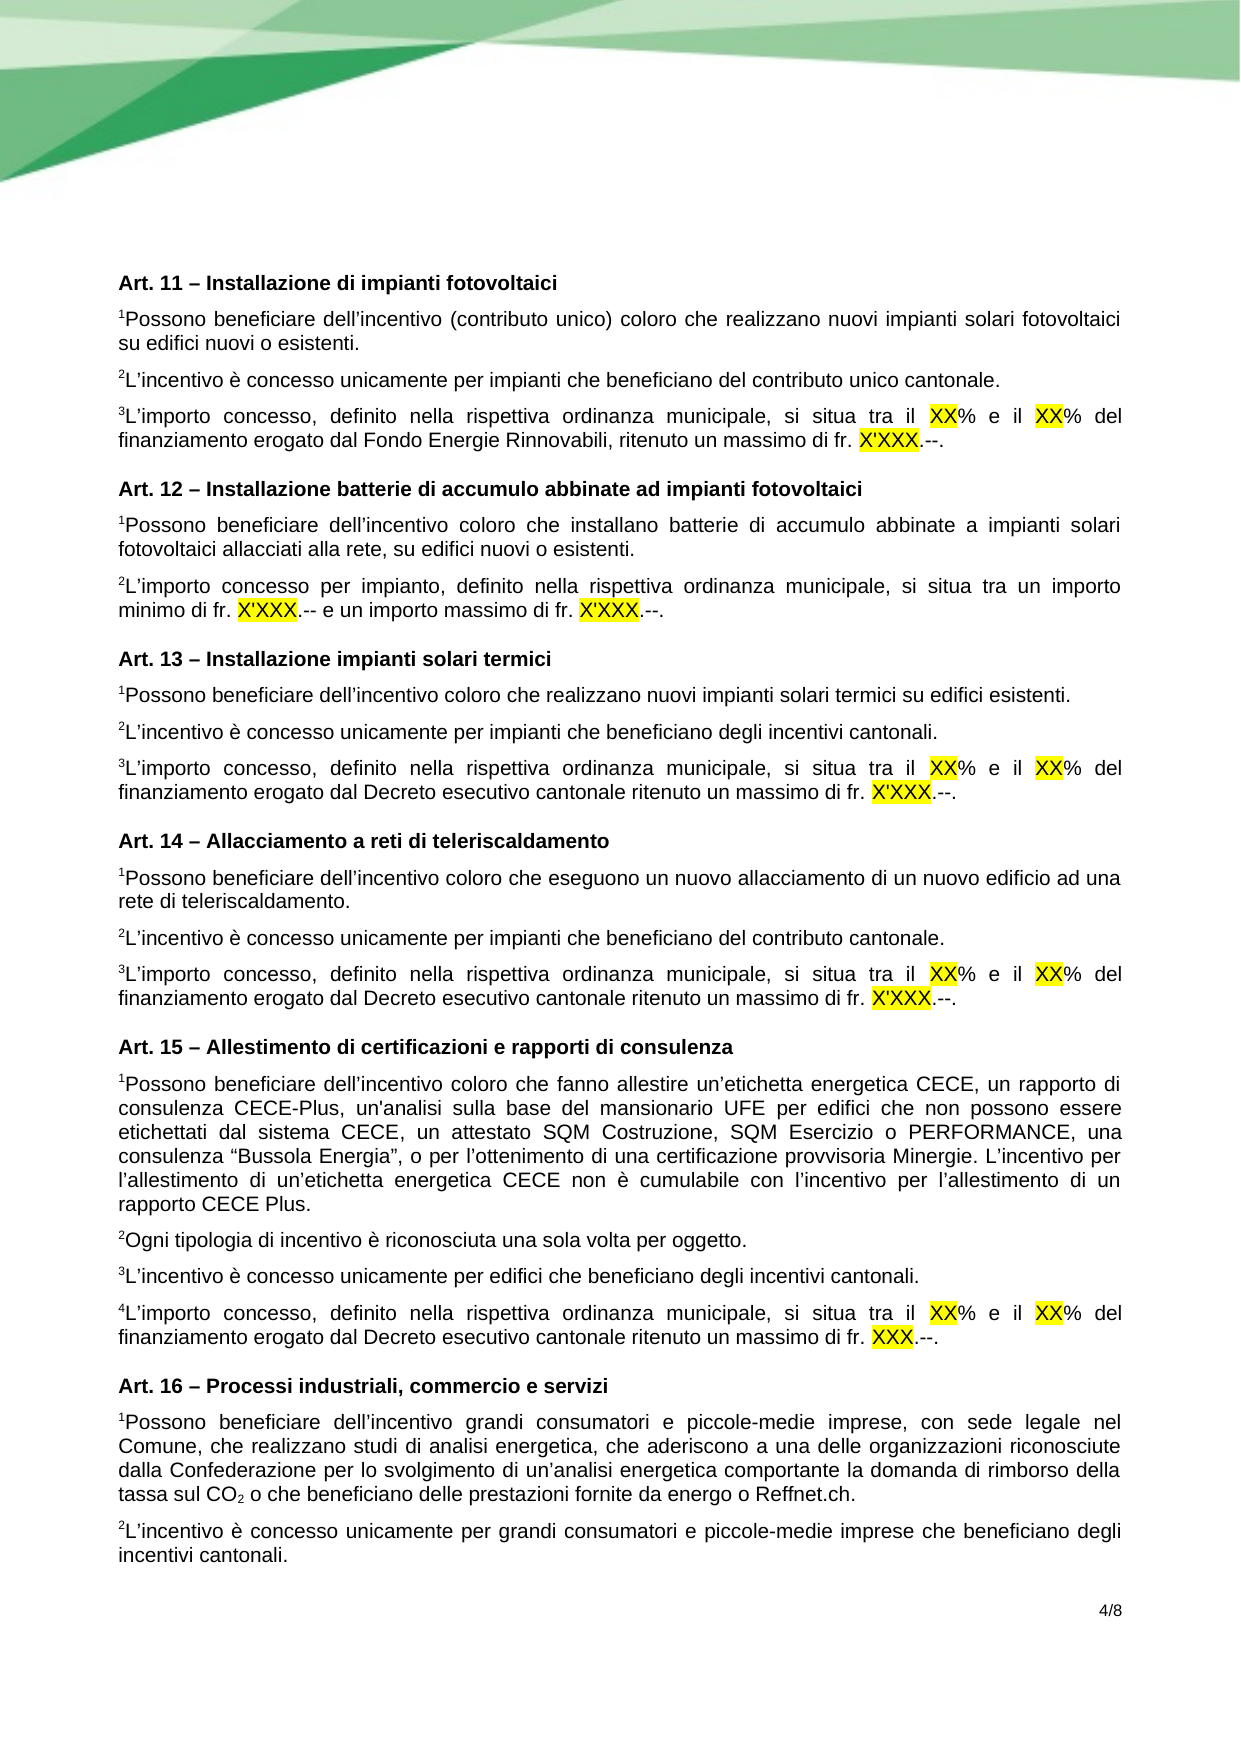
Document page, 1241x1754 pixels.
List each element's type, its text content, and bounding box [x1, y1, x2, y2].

text Art. 16 – Processi industriali, commercio e servizi [118, 1374, 1122, 1398]
text 3L’importo concesso, definito nella rispettiva ordinanza municipale, si situa tra il XX% e il XX% del finanziamento erogato dal Decreto esecutivo cantonale ritenuto un massimo di fr. X'XXX.--. [118, 756, 930, 804]
text 1Possono beneficiare dell’incentivo coloro che eseguono un nuovo allacciamento di un nuovo edificio ad una rete di teleriscaldamento. [118, 865, 1122, 913]
picture [0, 0, 1240, 1754]
text Art. 13 – Installazione impianti solari termici [118, 647, 1122, 671]
text 1Possono beneficiare dell’incentivo coloro che installano batterie di accumulo abbinate a impianti solari fotovoltaici allacciati alla rete, su edifici nuovi o esistenti. [118, 513, 1122, 561]
text 4L’importo concesso, definito nella rispettiva ordinanza municipale, si situa tra il XX% e il XX% del finanziamento erogato dal Decreto esecutivo cantonale ritenuto un massimo di fr. XXX.--. [118, 1301, 1122, 1349]
text 3L’incentivo è concesso unicamente per edifici che beneficiano degli incentivi cantonali. [118, 1264, 1122, 1288]
text Art. 11 – Installazione di impianti fotovoltaici [118, 271, 1122, 294]
text 1Possono beneficiare dell’incentivo coloro che fanno allestire un’etichetta energetica CECE, un rapporto di consulenza CECE-Plus, un'analisi sulla base del mansionario UFE per edifici che non possono essere etichettati dal sistema CECE, un attestato SQM Costruzione, SQM Esercizio o PERFORMANCE, una consulenza “Bussola Energia”, o per l’ottenimento di una certificazione provvisoria Minergie. L’incentivo per l’allestimento di un’etichetta energetica CECE non è cumulabile con l’incentivo per l’allestimento di un rapporto CECE Plus. [118, 1072, 1122, 1215]
text Art. 14 – Allacciamento a reti di teleriscaldamento [118, 829, 1122, 853]
text 2Ogni tipologia di incentivo è riconosciuta una sola volta per oggetto. [118, 1228, 1122, 1252]
text Art. 15 – Allestimento di certificazioni e rapporti di consulenza [118, 1035, 1122, 1059]
text 3L’importo concesso, definito nella rispettiva ordinanza municipale, si situa tra il XX% e il XX% del finanziamento erogato dal Decreto esecutivo cantonale ritenuto un massimo di fr. X'XXX.--. [118, 962, 930, 1010]
text 2L’incentivo è concesso unicamente per impianti che beneficiano del contributo cantonale. [118, 926, 1122, 950]
text 1Possono beneficiare dell’incentivo grandi consumatori e piccole-medie imprese, con sede legale nel Comune, che realizzano studi di analisi energetica, che aderiscono a una delle organizzazioni riconosciute dalla Confederazione per lo svolgimento di un’analisi energetica comportante la domanda di rimborso della tassa sul CO2 o che beneficiano delle prestazioni fornite da energo o Reffnet.ch. [118, 1410, 1122, 1506]
text 2L’incentivo è concesso unicamente per impianti che beneficiano del contributo unico cantonale. [118, 367, 1122, 391]
text 1Possono beneficiare dell’incentivo coloro che realizzano nuovi impianti solari termici su edifici esistenti. [118, 683, 1122, 707]
text 3L’importo concesso, definito nella rispettiva ordinanza municipale, si situa tra il XX% e il XX% del finanziamento erogato dal Fondo Energie Rinnovabili, ritenuto un massimo di fr. X'XXX.--. [118, 404, 1122, 452]
text Art. 12 – Installazione batterie di accumulo abbinate ad impianti fotovoltaici [118, 477, 1122, 501]
text 2L’importo concesso per impianto, definito nella rispettiva ordinanza municipale, si situa tra un importo minimo di fr. X'XXX.-- e un importo massimo di fr. X'XXX.--. [118, 574, 1122, 622]
text 1Possono beneficiare dell’incentivo (contributo unico) coloro che realizzano nuovi impianti solari fotovoltaici su edifici nuovi o esistenti. [118, 307, 1122, 355]
text 2L’incentivo è concesso unicamente per grandi consumatori e piccole-medie imprese che beneficiano degli incentivi cantonali. [118, 1518, 1122, 1566]
text 2L’incentivo è concesso unicamente per impianti che beneficiano degli incentivi cantonali. [118, 719, 1122, 743]
